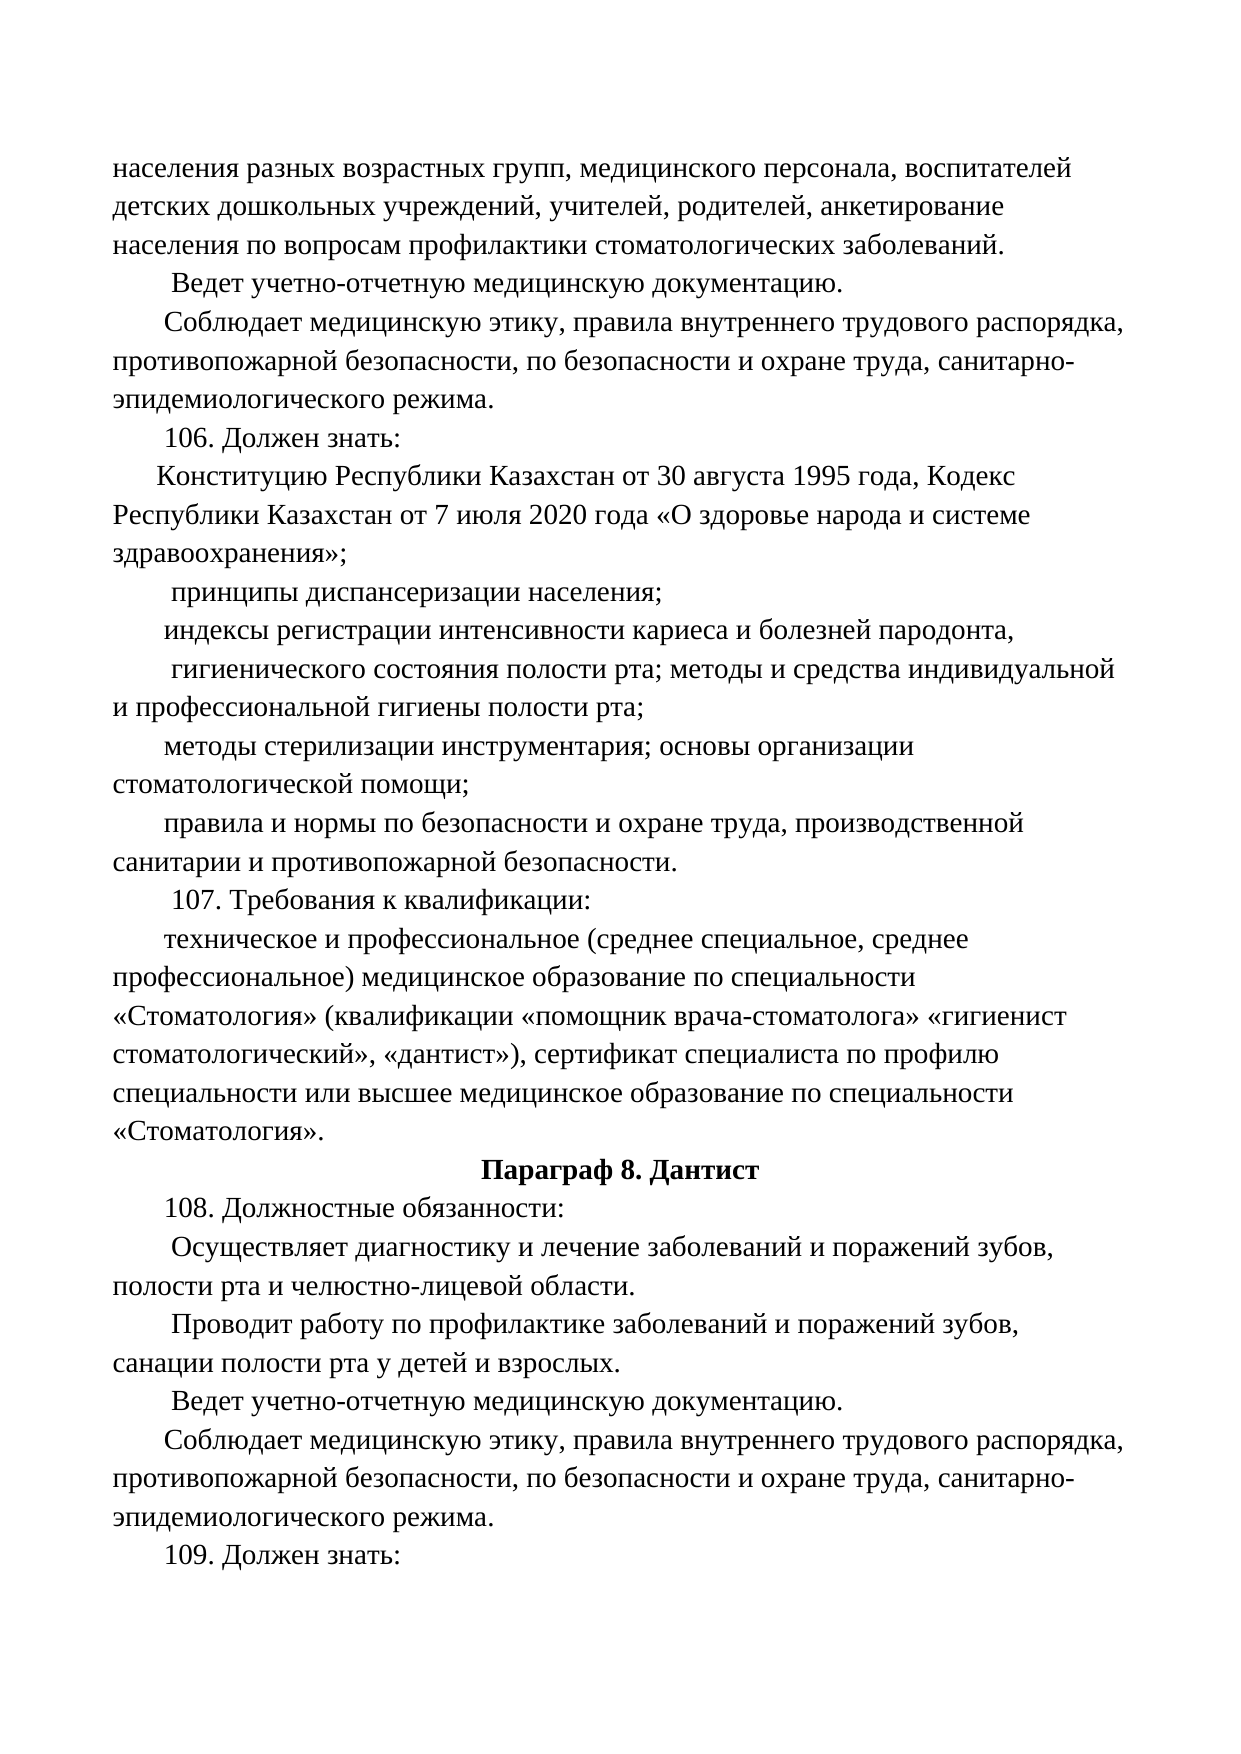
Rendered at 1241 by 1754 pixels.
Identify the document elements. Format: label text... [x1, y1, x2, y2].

text правила и нормы по безопасности и охране труда, производственной санитарии и противопожарной безопасности. [112, 805, 1128, 877]
text Параграф 8. Дантист [112, 1152, 1128, 1186]
text 107. Требования к квалификации: [112, 882, 1128, 916]
text принципы диспансеризации населения; [112, 574, 1128, 607]
text Ведет учетно-отчетную медицинскую документацию. [112, 1383, 1128, 1417]
text методы стерилизации инструментария; основы организации стоматологической помощи; [112, 728, 1128, 800]
text Проводит работу по профилактике заболеваний и поражений зубов, санации полости рта у детей и взрослых. [112, 1306, 1128, 1378]
text индексы регистрации интенсивности кариеса и болезней пародонта, [112, 612, 1128, 646]
text 109. Должен знать: [112, 1537, 1128, 1571]
text 106. Должен знать: [112, 420, 1128, 453]
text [112, 150, 1128, 261]
text гигиенического состояния полости рта; методы и средства индивидуальной и профессиональной гигиены полости рта; [112, 651, 1128, 723]
text Осуществляет диагностику и лечение заболеваний и поражений зубов, полости рта и челюстно-лицевой области. [112, 1229, 1128, 1301]
text Ведет учетно-отчетную медицинскую документацию. [112, 266, 1128, 299]
text техническое и профессиональное (среднее специальное, среднее профессиональное) медицинское образование по специальности «Стоматология» (квалификации «помощник врача-стоматолога» «гигиенист стоматологический», «дантист»), сертификат специалиста по профилю специальности или высшее медицинское образование по специальности «Стоматология». [112, 921, 1128, 1147]
text Соблюдает медицинскую этику, правила внутреннего трудового распорядка, противопожарной безопасности, по безопасности и охране труда, санитарно-эпидемиологического режима. [112, 1422, 1128, 1532]
text 108. Должностные обязанности: [112, 1191, 1128, 1224]
text Конституцию Республики Казахстан от 30 августа 1995 года, Кодекс Республики Казахстан от 7 июля 2020 года «О здоровье народа и системе здравоохранения»; [112, 458, 1128, 569]
text Соблюдает медицинскую этику, правила внутреннего трудового распорядка, противопожарной безопасности, по безопасности и охране труда, санитарно-эпидемиологического режима. [112, 304, 1128, 415]
